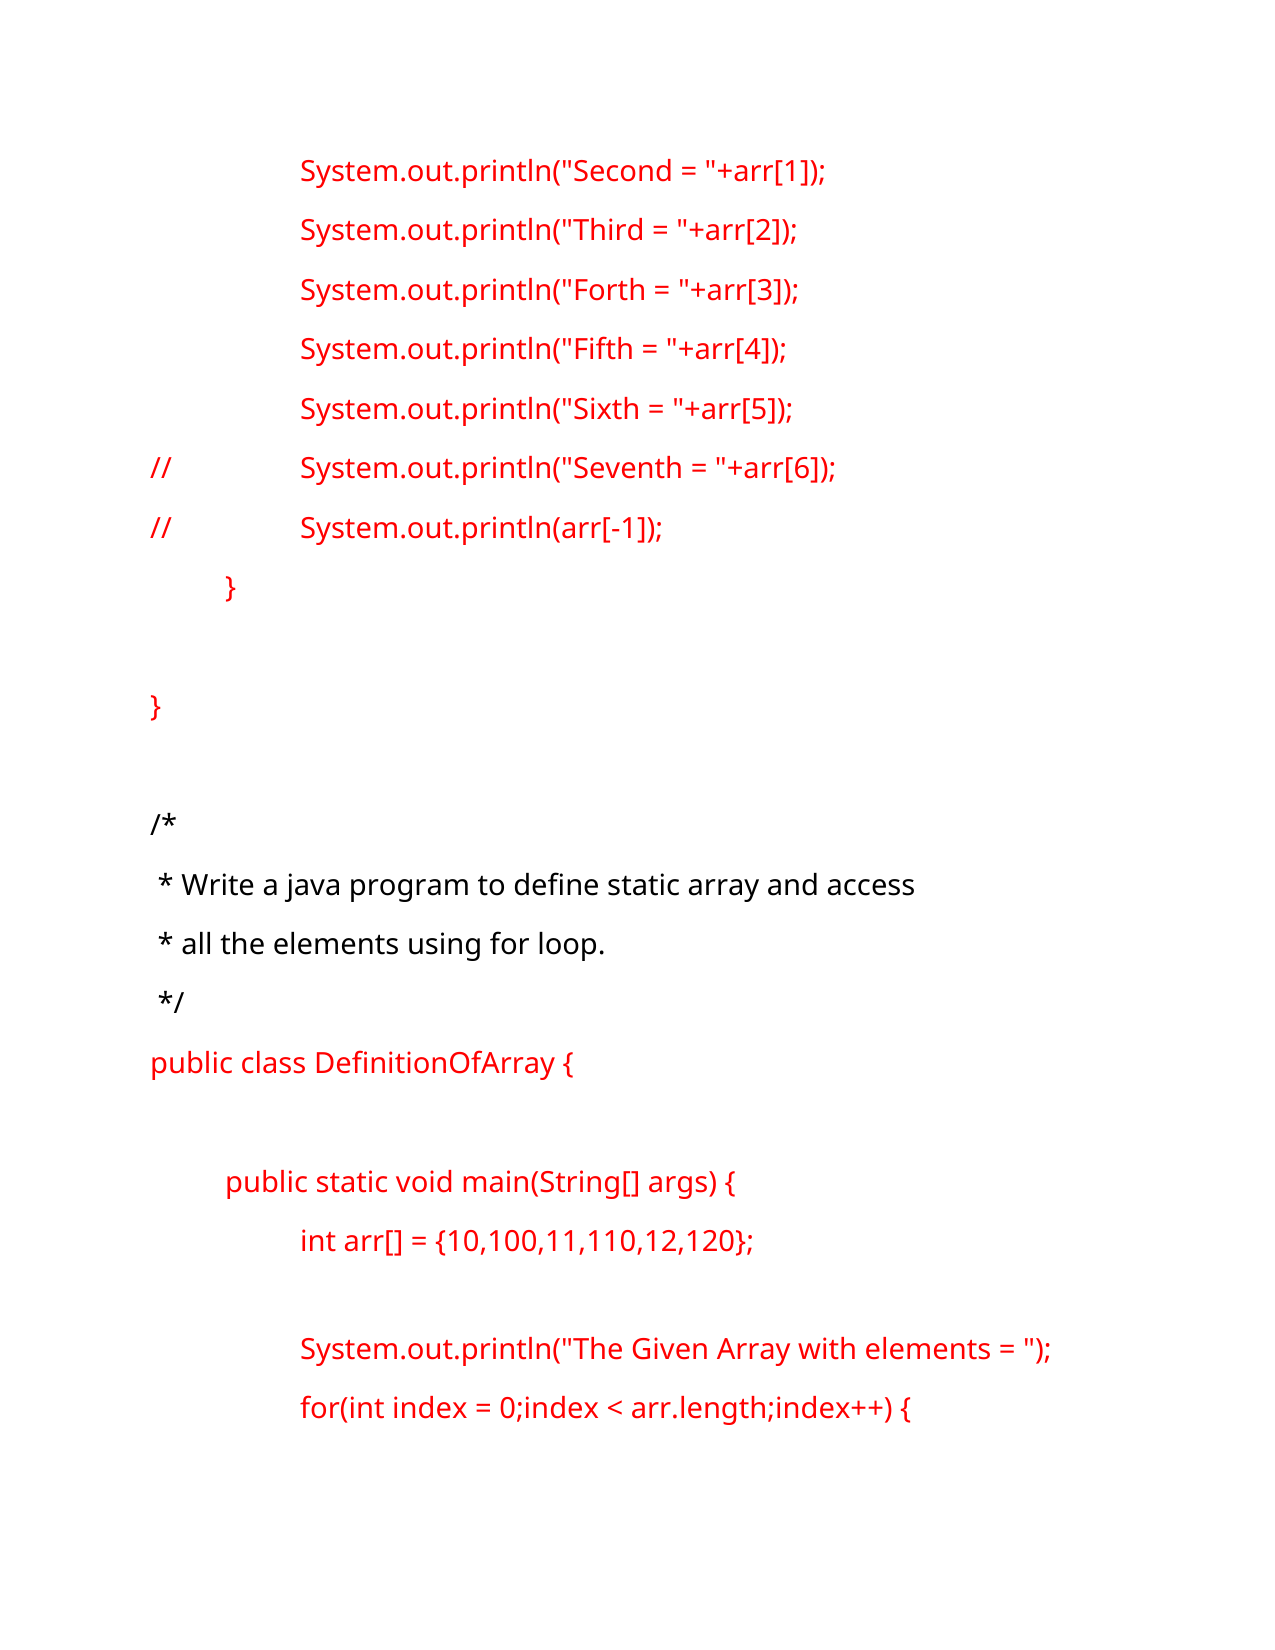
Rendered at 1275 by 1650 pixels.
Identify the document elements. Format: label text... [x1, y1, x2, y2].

text public class DefinitionOfArray { [150, 1042, 1125, 1082]
text */ [150, 983, 1125, 1022]
text // System.out.println("Seventh = "+arr[6]); [150, 447, 1125, 487]
text } [150, 566, 1125, 606]
text System.out.println("The Given Array with elements = "); [150, 1328, 1125, 1368]
text System.out.println("Third = "+arr[2]); [150, 209, 1125, 249]
text } [150, 685, 1125, 725]
text System.out.println("Second = "+arr[1]); [150, 150, 1125, 190]
text System.out.println("Fifth = "+arr[4]); [150, 328, 1125, 368]
text for(int index = 0;index < arr.length;index++) { [150, 1387, 1125, 1427]
text public static void main(String[] args) { [150, 1161, 1125, 1201]
text * all the elements using for loop. [150, 923, 1125, 963]
text /* [150, 804, 1125, 844]
text System.out.println("Forth = "+arr[3]); [150, 269, 1125, 309]
text System.out.println("Sixth = "+arr[5]); [150, 388, 1125, 428]
text // System.out.println(arr[-1]); [150, 507, 1125, 547]
text int arr[] = {10,100,11,110,12,120}; [150, 1221, 1125, 1260]
text * Write a java program to define static array and access [150, 864, 1125, 903]
